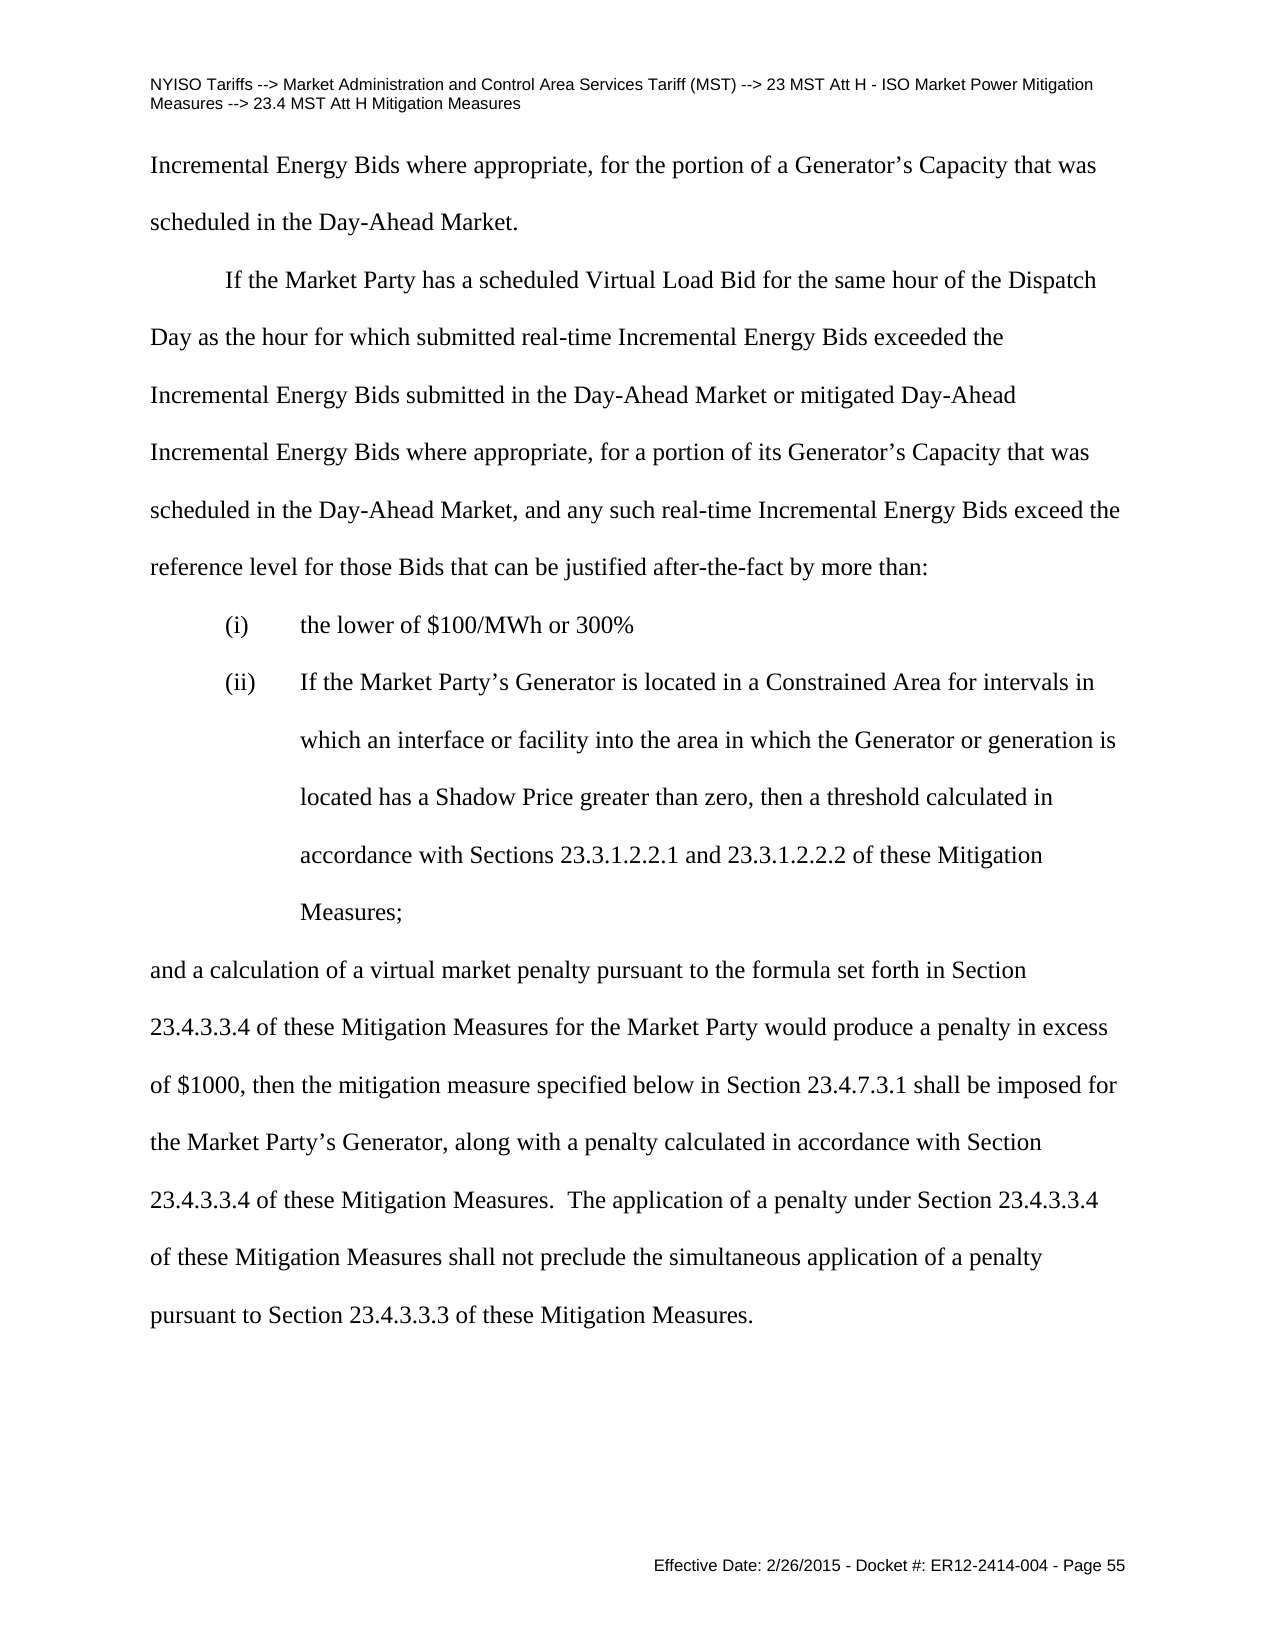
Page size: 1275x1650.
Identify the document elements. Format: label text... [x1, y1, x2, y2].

text If the Market Party has a scheduled Virtual Load Bid for the same hour of the Dispatch Day as the hour for which submitted real-time Incremental Energy Bids exceeded the Incremental Energy Bids submitted in the Day-Ahead Market or mitigated Day-Ahead Incremental Energy Bids where appropriate, for a portion of its Generator’s Capacity that was scheduled in the Day-Ahead Market, and any such real-time Incremental Energy Bids exceed the reference level for those Bids that can be justified after-the-fact by more than: [150, 265, 1125, 581]
text (i) the lower of $100/MWh or 300% [225, 610, 1125, 639]
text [150, 150, 1125, 236]
text and a calculation of a virtual market penalty pursuant to the formula set forth in Section 23.4.3.3.4 of these Mitigation Measures for the Market Party would produce a penalty in excess of $1000, then the mitigation measure specified below in Section 23.4.7.3.1 shall be imposed for the Market Party’s Generator, along with a penalty calculated in accordance with Section 23.4.3.3.4 of these Mitigation Measures. The application of a penalty under Section 23.4.3.3.4 of these Mitigation Measures shall not preclude the simultaneous application of a penalty pursuant to Section 23.4.3.3.3 of these Mitigation Measures. [150, 955, 1125, 1329]
text (ii) If the Market Party’s Generator is located in a Constrained Area for intervals in which an interface or facility into the area in which the Generator or generation is located has a Shadow Price greater than zero, then a threshold calculated in accordance with Sections 23.3.1.2.2.1 and 23.3.1.2.2.2 of these Mitigation Measures; [225, 667, 1125, 926]
